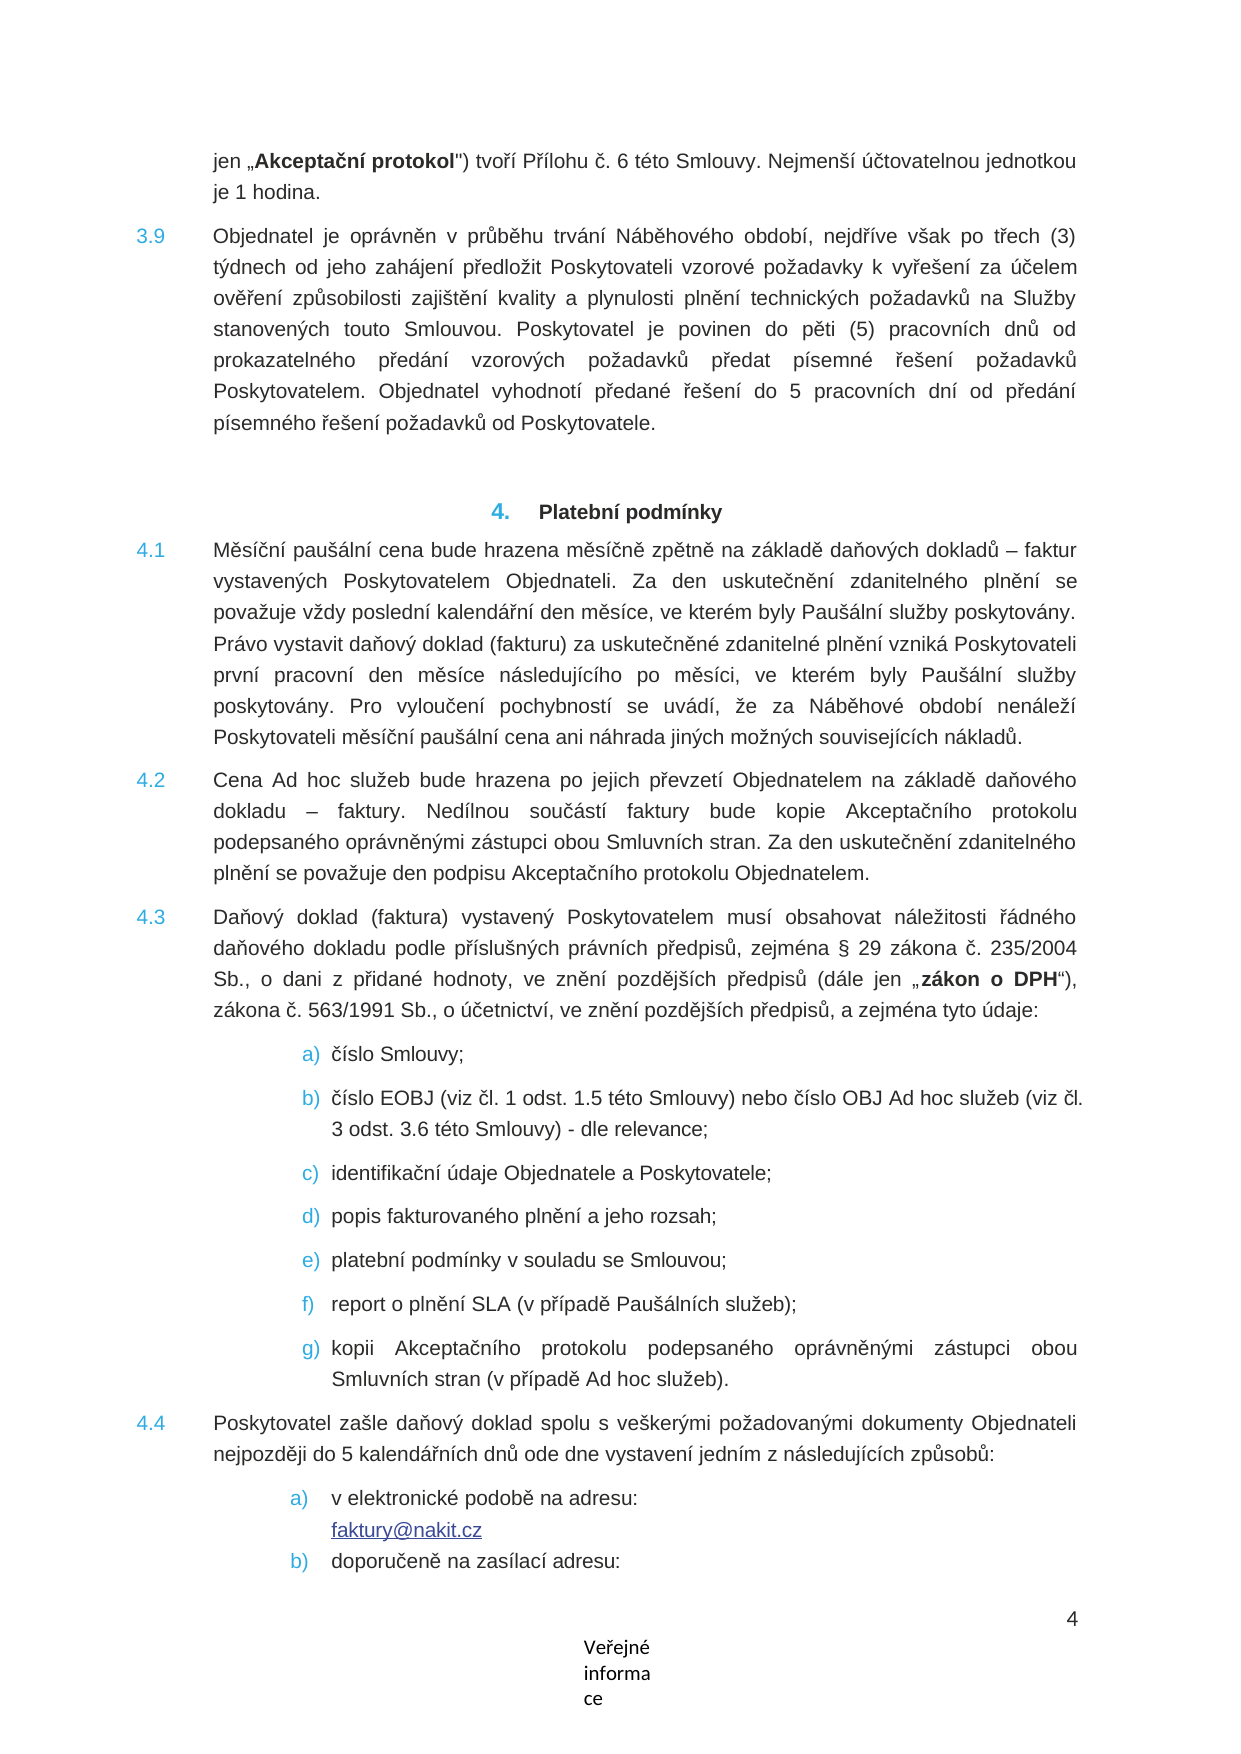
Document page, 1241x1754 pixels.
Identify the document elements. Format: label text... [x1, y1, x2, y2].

list Poskytovatel zašle daňový doklad spolu s veškerými požadovanými dokumenty Objednateli nejpozději do 5 kalendářních dnů ode dne vystavení jedním z následujících způsobů: [136, 1411, 1077, 1466]
list identifikační údaje Objednatele a Poskytovatele; [302, 1161, 1198, 1185]
text jen „Akceptační protokol") tvoří Přílohu č. 6 této Smlouvy. Nejmenší účtovatelnou jednotkou je 1 hodina. [213, 148, 1077, 203]
list číslo EOBJ (viz čl. 1 odst. 1.5 této Smlouvy) nebo číslo OBJ Ad hoc služeb (viz čl. [302, 1086, 1198, 1109]
list popis fakturovaného plnění a jeho rozsah; [302, 1204, 1198, 1228]
list kopii Akceptačního protokolu podepsaného oprávněnými zástupci obou Smluvních stran (v případě Ad hoc služeb). [302, 1336, 1077, 1391]
subtitle Platební podmínky [491, 498, 1198, 524]
list doporučeně na zasílací adresu: [290, 1549, 1198, 1573]
list Měsíční paušální cena bude hrazena měsíčně zpětně na základě daňových dokladů – faktur vystavených Poskytovatelem Objednateli. Za den uskutečnění zdanitelného plnění se považuje vždy poslední kalendářní den měsíce, ve kterém byly Paušální služby poskytovány. Právo vystavit daňový doklad (fakturu) za uskutečněné zdanitelné plnění vzniká Poskytovateli první pracovní den měsíce následujícího po měsíci, ve kterém byly Paušální služby poskytovány. Pro vyloučení pochybností se uvádí, že za Náběhové období nenáleží Poskytovateli měsíční paušální cena ani náhrada jiných možných souvisejících nákladů. [136, 538, 1078, 749]
list Objednatel je oprávněn v průběhu trvání Náběhového období, nejdříve však po třech (3) týdnech od jeho zahájení předložit Poskytovateli vzorové požadavky k vyřešení za účelem ověření způsobilosti zajištění kvality a plynulosti plnění technických požadavků na Služby stanovených touto Smlouvou. Poskytovatel je povinen do pěti (5) pracovních dnů od prokazatelného předání vzorových požadavků předat písemné řešení požadavků Poskytovatelem. Objednatel vyhodnotí předané řešení do 5 pracovních dní od předání písemného řešení požadavků od Poskytovatele. [136, 224, 1077, 434]
list platební podmínky v souladu se Smlouvou; [302, 1248, 1198, 1272]
text 3 odst. 3.6 této Smlouvy) - dle relevance; [331, 1117, 1198, 1141]
list číslo Smlouvy; [302, 1042, 1198, 1066]
subtitle 4 [110, 1604, 1078, 1632]
list report o plnění SLA (v případě Paušálních služeb); [302, 1292, 1198, 1316]
list v elektronické podobě na adresu: faktury@nakit.cz [290, 1486, 638, 1541]
list Cena Ad hoc služeb bude hrazena po jejich převzetí Objednatelem na základě daňového dokladu – faktury. Nedílnou součástí faktury bude kopie Akceptačního protokolu podepsaného oprávněnými zástupci obou Smluvních stran. Za den uskutečnění zdanitelného plnění se považuje den podpisu Akceptačního protokolu Objednatelem. [136, 768, 1077, 885]
list Daňový doklad (faktura) vystavený Poskytovatelem musí obsahovat náležitosti řádného daňového dokladu podle příslušných právních předpisů, zejména § 29 zákona č. 235/2004 Sb., o dani z přidané hodnoty, ve znění pozdějších předpisů (dále jen „zákon o DPH“), zákona č. 563/1991 Sb., o účetnictví, ve znění pozdějších předpisů, a zejména tyto údaje: [136, 905, 1077, 1022]
